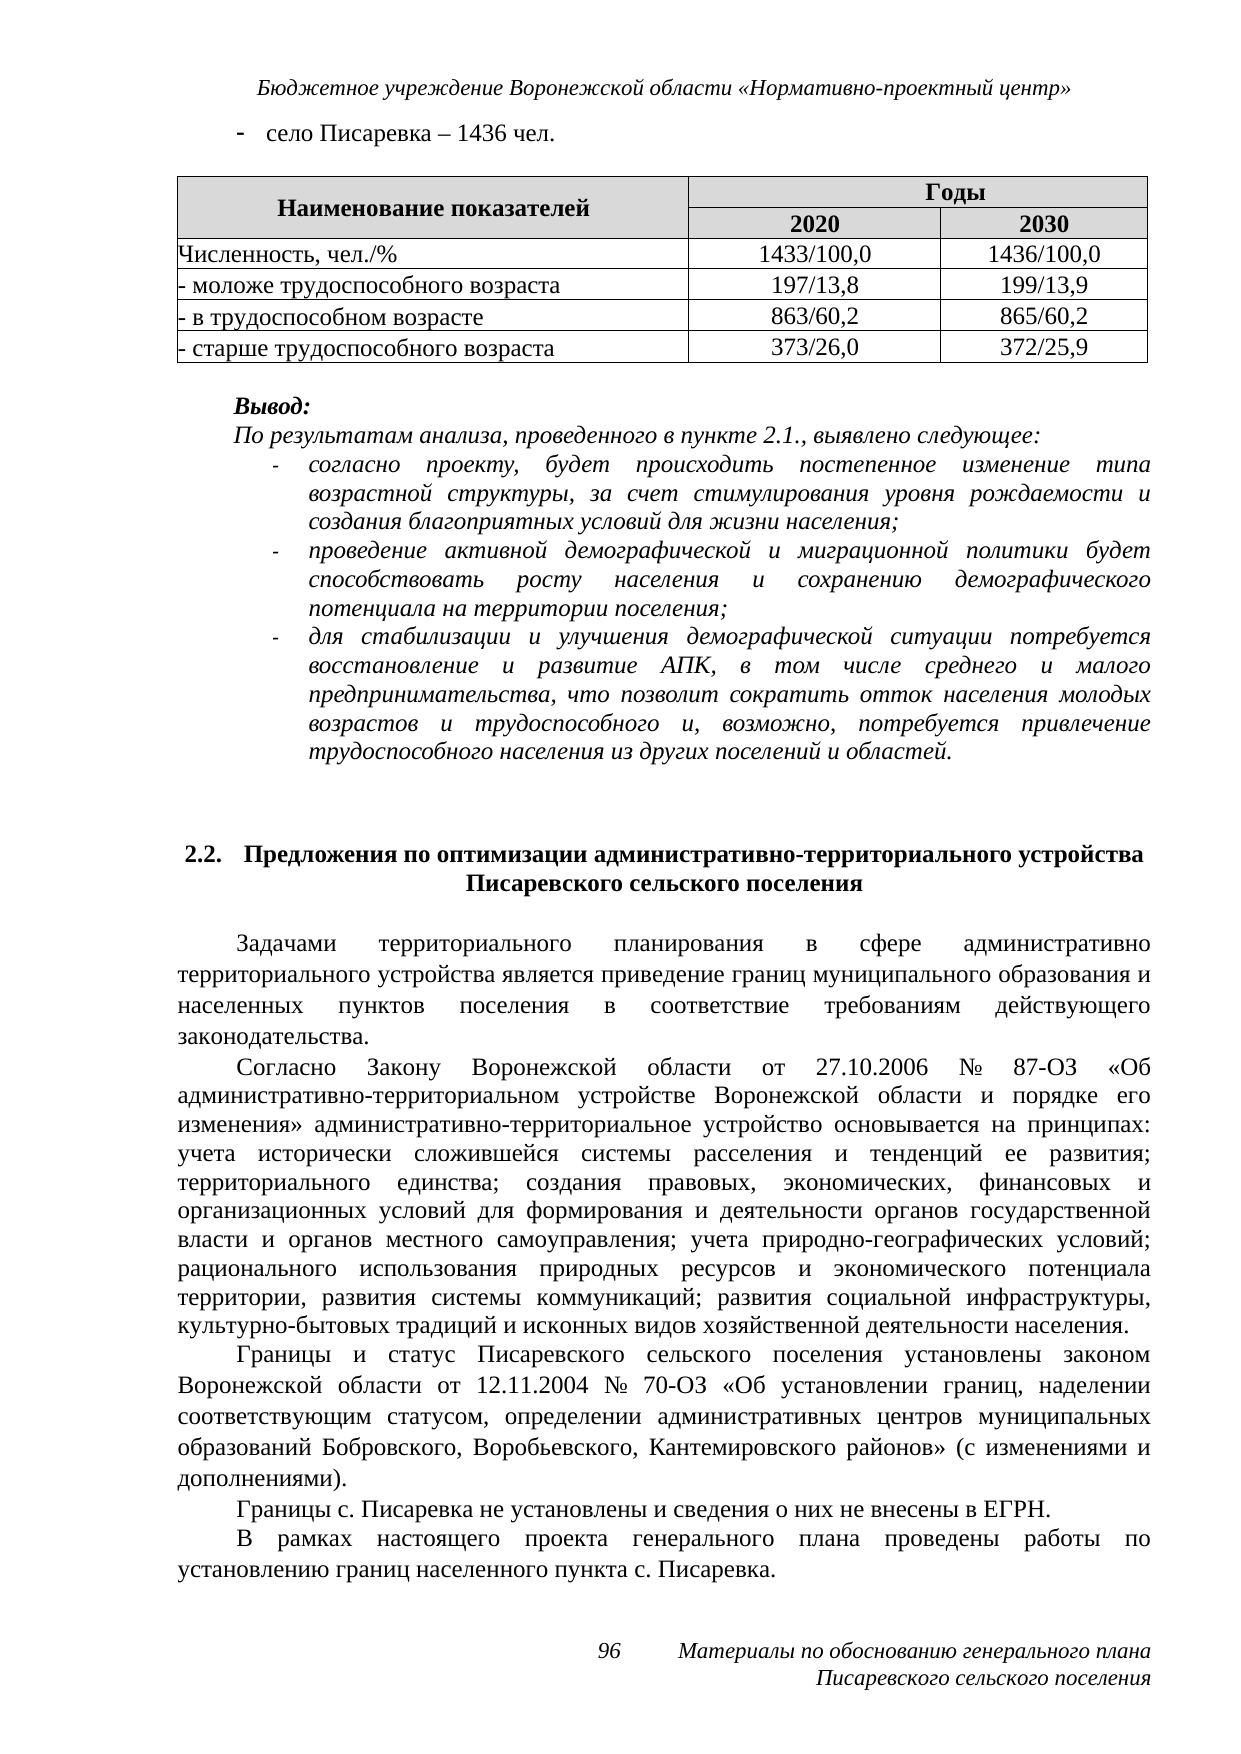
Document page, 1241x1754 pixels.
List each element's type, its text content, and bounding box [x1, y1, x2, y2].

list для стабилизации и улучшения демографической ситуации потребуется восстановление и развитие АПК, в том числе среднего и малого предпринимательства, что позволит сократить отток населения молодых возрастов и трудоспособного и, возможно, потребуется привлечение трудоспособного населения из других поселений и областей. [271, 621, 1152, 765]
text Границы и статус Писаревского сельского поселения установлены законом Воронежской области от 12.11.2004 № 70-ОЗ «Об установлении границ, наделении соответствующим статусом, определении административных центров муниципальных образований Бобровского, Воробьевского, Кантемировского районов» (с изменениями и дополнениями). [177, 1339, 1152, 1492]
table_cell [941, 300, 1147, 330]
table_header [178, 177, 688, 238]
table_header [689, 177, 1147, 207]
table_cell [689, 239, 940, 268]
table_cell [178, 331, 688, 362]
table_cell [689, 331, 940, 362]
list проведение активной демографической и миграционной политики будет способствовать росту населения и сохранению демографического потенциала на территории поселения; [271, 535, 1152, 621]
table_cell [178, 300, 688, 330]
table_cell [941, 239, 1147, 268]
list село Писаревка – 1436 чел. [177, 118, 1152, 147]
list согласно проекту, будет происходить постепенное изменение типа возрастной структуры, за счет стимулирования уровня рождаемости и создания благоприятных условий для жизни населения; [271, 449, 1152, 535]
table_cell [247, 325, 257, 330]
list Предложения по оптимизации административно-территориального устройства Писаревского сельского поселения [177, 839, 1152, 897]
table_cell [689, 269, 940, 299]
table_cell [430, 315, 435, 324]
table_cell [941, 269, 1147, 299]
text По результатам анализа, проведенного в пункте 2.1., выявлено следующее: [177, 420, 1152, 449]
text Границы с. Писаревка не установлены и сведения о них не внесены в ЕГРН. [177, 1494, 1152, 1523]
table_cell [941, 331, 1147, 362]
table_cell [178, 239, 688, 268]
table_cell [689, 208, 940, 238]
text Согласно Закону Воронежской области от 27.10.2006 № 87-ОЗ «Об административно-территориальном устройстве Воронежской области и порядке его изменения» административно-территориальное устройство основывается на принципах: учета исторически сложившейся системы расселения и тенденций ее развития; территориального единства; создания правовых, экономических, финансовых и организационных условий для формирования и деятельности органов государственной власти и органов местного самоуправления; учета природно-географических условий; рационального использования природных ресурсов и экономического потенциала территории, развития системы коммуникаций; развития социальной инфраструктуры, культурно-бытовых традиций и исконных видов хозяйственной деятельности населения. [177, 1052, 1152, 1339]
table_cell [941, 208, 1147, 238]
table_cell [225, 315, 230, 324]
text В рамках настоящего проекта генерального плана проведены работы по установлению границ населенного пункта с. Писаревка. [177, 1523, 1152, 1583]
text Задачами территориального планирования в сфере административно территориального устройства является приведение границ муниципального образования и населенных пунктов поселения в соответствие требованиям действующего законодательства. [177, 928, 1152, 1049]
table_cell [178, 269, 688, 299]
text Вывод: [177, 391, 1152, 420]
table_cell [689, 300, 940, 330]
